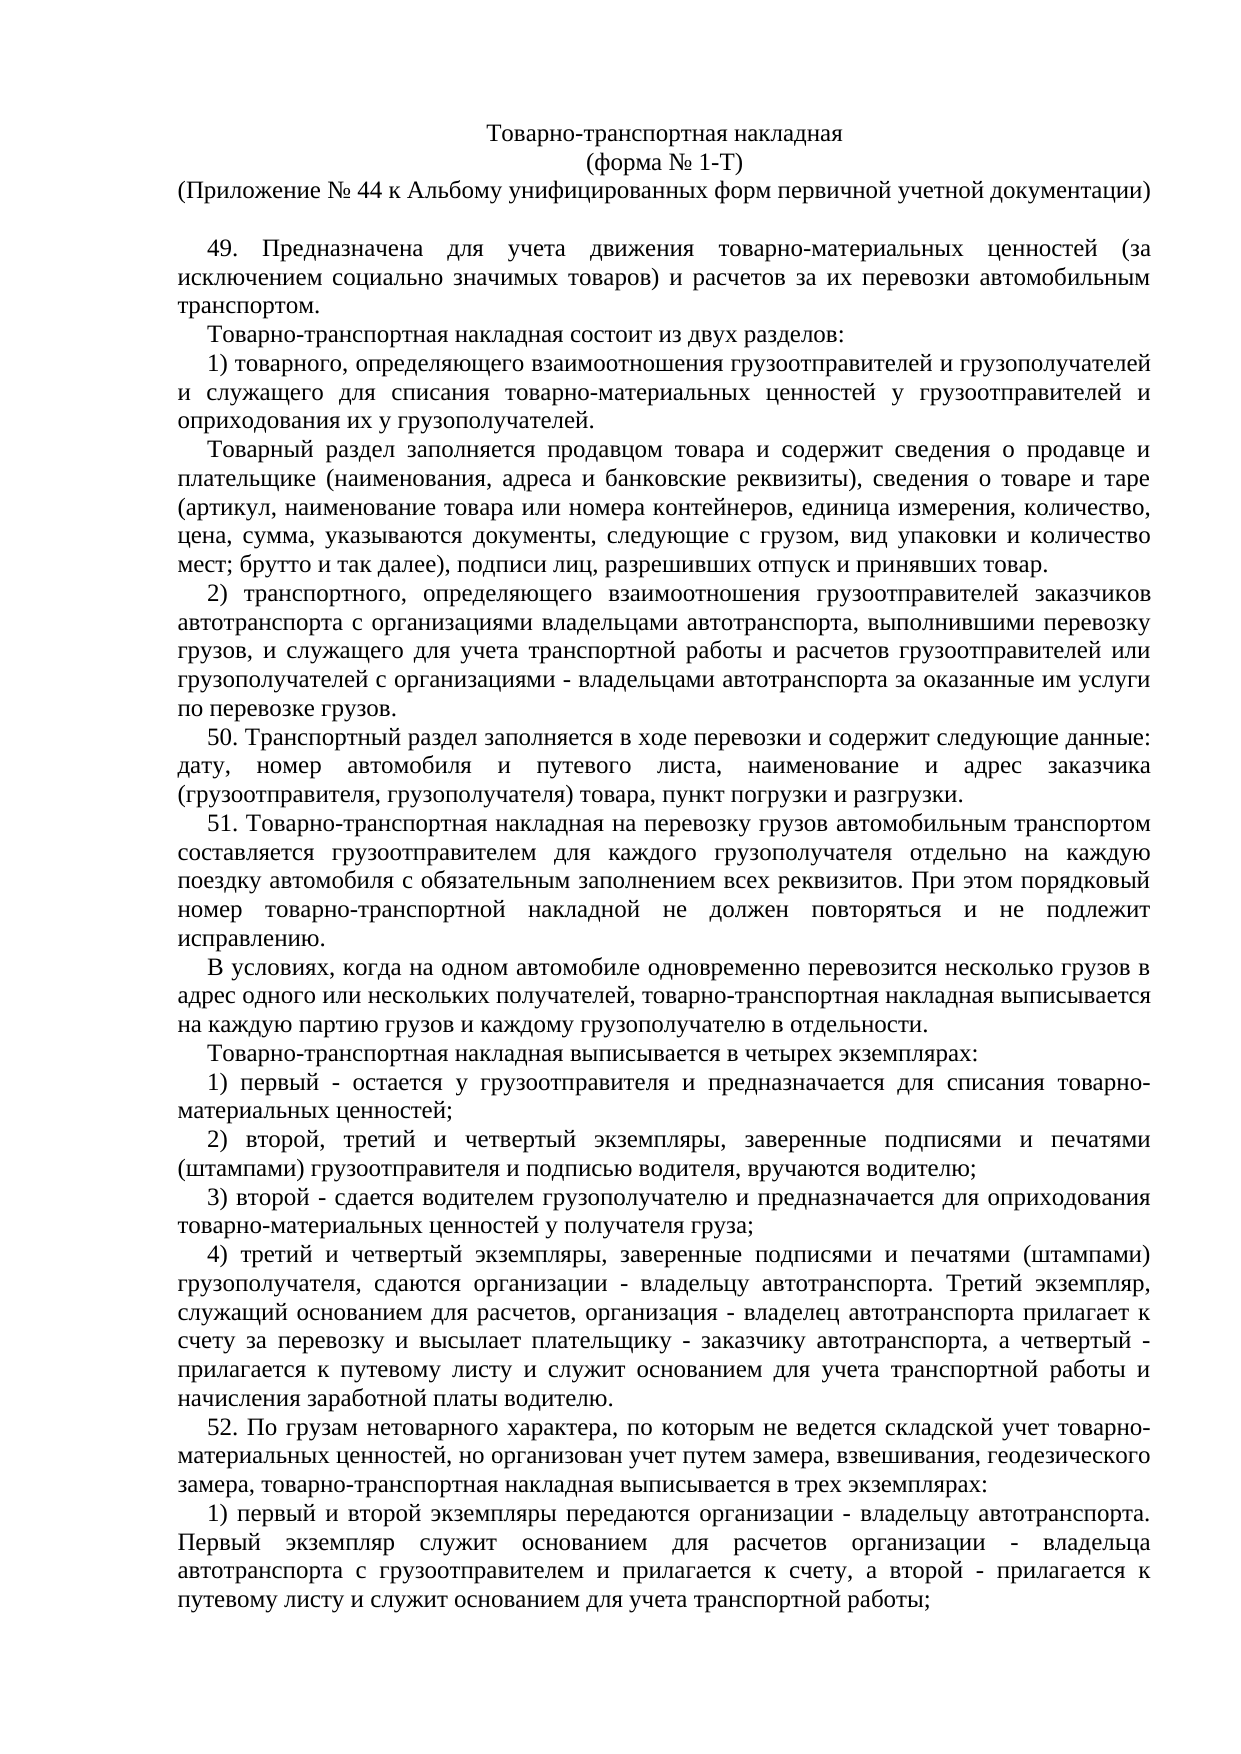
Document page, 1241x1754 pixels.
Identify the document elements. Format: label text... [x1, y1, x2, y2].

text Товарный раздел заполняется продавцом товара и содержит сведения о продавце и плательщике (наименования, адреса и банковские реквизиты), сведения о товаре и таре (артикул, наименование товара или номера контейнеров, единица измерения, количество, цена, сумма, указываются документы, следующие с грузом, вид упаковки и количество мест; брутто и так далее), подписи лиц, разрешивших отпуск и принявших товар. [177, 434, 1152, 578]
text 51. Товарно-транспортная накладная на перевозку грузов автомобильным транспортом составляется грузоотправителем для каждого грузополучателя отдельно на каждую поездку автомобиля с обязательным заполнением всех реквизитов. При этом порядковый номер товарно-транспортной накладной не должен повторяться и не подлежит исправлению. [177, 808, 1152, 952]
text 1) первый и второй экземпляры передаются организации - владельцу автотранспорта. Первый экземпляр служит основанием для расчетов организации - владельца автотранспорта с грузоотправителем и прилагается к счету, а второй - прилагается к путевому листу и служит основанием для учета транспортной работы; [177, 1498, 1152, 1613]
text Товарно-транспортная накладная выписывается в четырех экземплярах: [177, 1038, 1152, 1067]
text В условиях, когда на одном автомобиле одновременно перевозится несколько грузов в адрес одного или нескольких получателей, товарно-транспортная накладная выписывается на каждую партию грузов и каждому грузополучателю в отдельности. [177, 952, 1152, 1038]
text 3) второй - сдается водителем грузополучателю и предназначается для оприходования товарно-материальных ценностей у получателя груза; [177, 1182, 1152, 1239]
text 2) транспортного, определяющего взаимоотношения грузоотправителей заказчиков автотранспорта с организациями владельцами автотранспорта, выполнившими перевозку грузов, и служащего для учета транспортной работы и расчетов грузоотправителей или грузополучателей с организациями - владельцами автотранспорта за оказанные им услуги по перевозке грузов. [177, 578, 1152, 722]
text 49. Предназначена для учета движения товарно-материальных ценностей (за исключением социально значимых товаров) и расчетов за их перевозки автомобильным транспортом. [177, 233, 1152, 319]
text 1) первый - остается у грузоотправителя и предназначается для списания товарно-материальных ценностей; [177, 1067, 1152, 1124]
text Товарно-транспортная накладная [177, 118, 1152, 147]
text 52. По грузам нетоварного характера, по которым не ведется складской учет товарно-материальных ценностей, но организован учет путем замера, взвешивания, геодезического замера, товарно-транспортная накладная выписывается в трех экземплярах: [177, 1412, 1152, 1498]
text 50. Транспортный раздел заполняется в ходе перевозки и содержит следующие данные: дату, номер автомобиля и путевого листа, наименование и адрес заказчика (грузоотправителя, грузополучателя) товара, пункт погрузки и разгрузки. [177, 722, 1152, 808]
text Товарно-транспортная накладная состоит из двух разделов: [177, 319, 1152, 348]
text 1) товарного, определяющего взаимоотношения грузоотправителей и грузополучателей и служащего для списания товарно-материальных ценностей у грузоотправителей и оприходования их у грузополучателей. [177, 348, 1152, 434]
text 4) третий и четвертый экземпляры, заверенные подписями и печатями (штампами) грузополучателя, сдаются организации - владельцу автотранспорта. Третий экземпляр, служащий основанием для расчетов, организация - владелец автотранспорта прилагает к счету за перевозку и высылает плательщику - заказчику автотранспорта, а четвертый - прилагается к путевому листу и служит основанием для учета транспортной работы и начисления заработной платы водителю. [177, 1239, 1152, 1412]
text (форма № 1-Т) [177, 147, 1152, 176]
text (Приложение № 44 к Альбому унифицированных форм первичной учетной документации) [177, 176, 1152, 204]
text 2) второй, третий и четвертый экземпляры, заверенные подписями и печатями (штампами) грузоотправителя и подписью водителя, вручаются водителю; [177, 1124, 1152, 1182]
